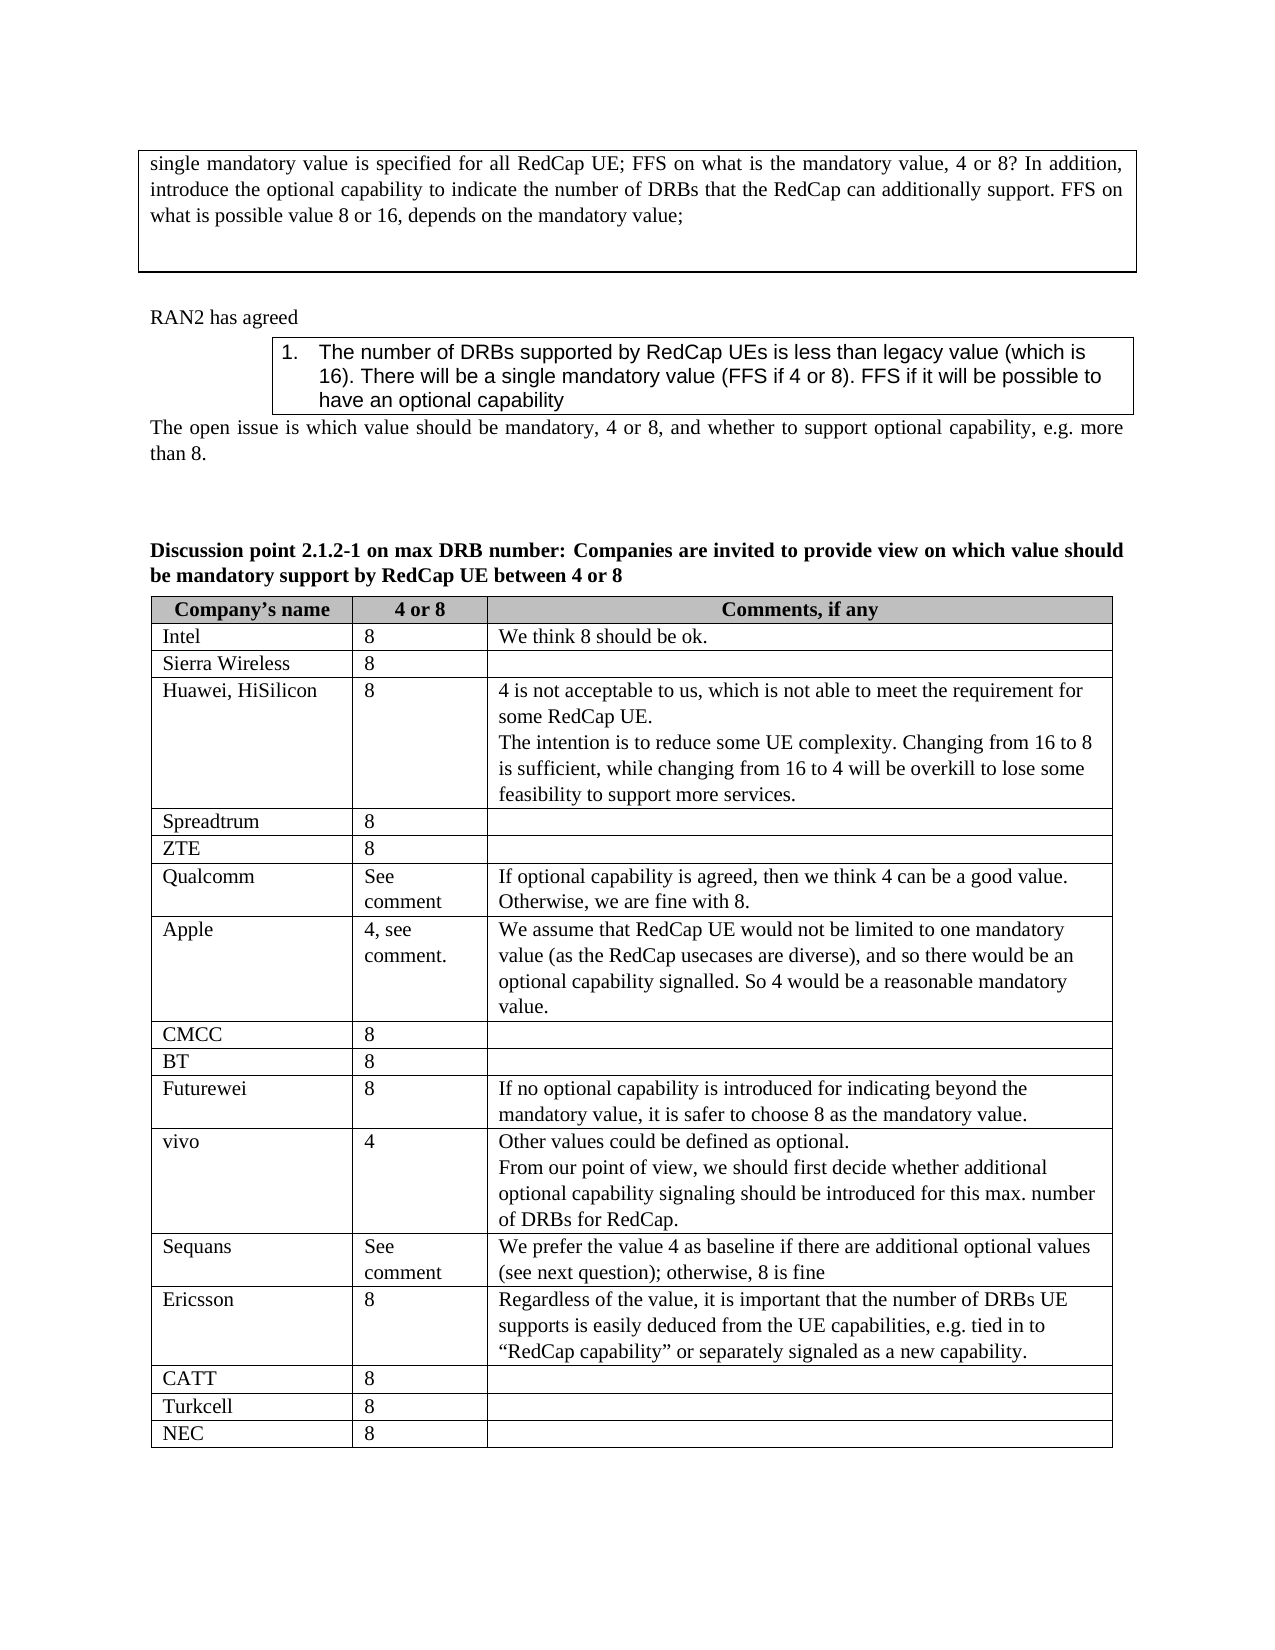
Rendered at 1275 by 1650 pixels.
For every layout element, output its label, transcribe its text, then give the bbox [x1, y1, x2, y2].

table_cell We think 8 should be ok. [488, 624, 1112, 650]
table_cell 8 [353, 1287, 487, 1365]
table_cell vivo [152, 1129, 352, 1233]
table_cell We assume that RedCap UE would not be limited to one mandatory value (as the RedCap usecases are diverse), and so there would be an optional capability signalled. So 4 would be a reasonable mandatory value. [488, 917, 1112, 1021]
table_cell Spreadtrum [152, 809, 352, 835]
table_cell Other values could be defined as optional. From our point of view, we should first decide whether additional optional capability signaling should be introduced for this max. number of DRBs for RedCap. [488, 1129, 1112, 1233]
table_cell Futurewei [152, 1076, 352, 1128]
table_cell [488, 1022, 1112, 1048]
table_cell 8 [353, 1421, 487, 1447]
table_header Company’s name [152, 597, 352, 623]
table_cell 8 [353, 809, 487, 835]
table_header 4 or 8 [353, 597, 487, 623]
table_cell Sequans [152, 1234, 352, 1286]
table_cell Qualcomm [152, 864, 352, 916]
table_cell [488, 651, 1112, 677]
table_cell We prefer the value 4 as baseline if there are additional optional values (see next question); otherwise, 8 is fine [488, 1234, 1112, 1286]
table_cell [488, 809, 1112, 835]
table_cell Regardless of the value, it is important that the number of DRBs UE supports is easily deduced from the UE capabilities, e.g. tied in to “RedCap capability” or separately signaled as a new capability. [488, 1287, 1112, 1365]
table_cell Sierra Wireless [152, 651, 352, 677]
table_cell 8 [353, 651, 487, 677]
table_cell If no optional capability is introduced for indicating beyond the mandatory value, it is safer to choose 8 as the mandatory value. [488, 1076, 1112, 1128]
table_cell Ericsson [152, 1287, 352, 1365]
table_cell Apple [152, 917, 352, 1021]
table_cell [488, 1366, 1112, 1392]
table_cell 8 [353, 1366, 487, 1392]
text Discussion point 2.1.2-1 on max DRB number: Companies are invited to provide view on which value should be mandatory support by RedCap UE between 4 or 8 [150, 537, 1125, 587]
table_cell 8 [353, 678, 487, 808]
table_cell If optional capability is agreed, then we think 4 can be a good value. Otherwise, we are fine with 8. [488, 864, 1112, 916]
table_cell Turkcell [152, 1394, 352, 1420]
table_cell CMCC [152, 1022, 352, 1048]
table_header Comments, if any [488, 597, 1112, 623]
table_cell 4 [353, 1129, 487, 1233]
table_cell [488, 836, 1112, 862]
table_cell BT [152, 1049, 352, 1075]
list The number of DRBs supported by RedCap UEs is less than legacy value (which is 16). There will be a single mandatory value (FFS if 4 or 8). FFS if it will be possible to have an optional capability [273, 338, 1133, 414]
table_cell 8 [353, 836, 487, 862]
table_cell 4, see comment. [353, 917, 487, 1021]
table_cell 8 [353, 1022, 487, 1048]
table_cell ZTE [152, 836, 352, 862]
table_cell Huawei, HiSilicon [152, 678, 352, 808]
table_cell 4 is not acceptable to us, which is not able to meet the requirement for some RedCap UE. The intention is to reduce some UE complexity. Changing from 16 to 8 is sufficient, while changing from 16 to 4 will be overkill to lose some feasibility to support more services. [488, 678, 1112, 808]
table_cell 8 [353, 1394, 487, 1420]
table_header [139, 151, 1136, 271]
table_cell NEC [152, 1421, 352, 1447]
table_cell See comment [353, 864, 487, 916]
table_cell 8 [353, 624, 487, 650]
table_cell CATT [152, 1366, 352, 1392]
table_cell [488, 1394, 1112, 1420]
table_cell 8 [353, 1049, 487, 1075]
table_cell 8 [353, 1076, 487, 1128]
table_cell Intel [152, 624, 352, 650]
text RAN2 has agreed [150, 305, 1125, 329]
text The open issue is which value should be mandatory, 4 or 8, and whether to support optional capability, e.g. more than 8. [150, 415, 1125, 465]
table_cell [488, 1421, 1112, 1447]
table_cell See comment [353, 1234, 487, 1286]
table_cell [488, 1049, 1112, 1075]
